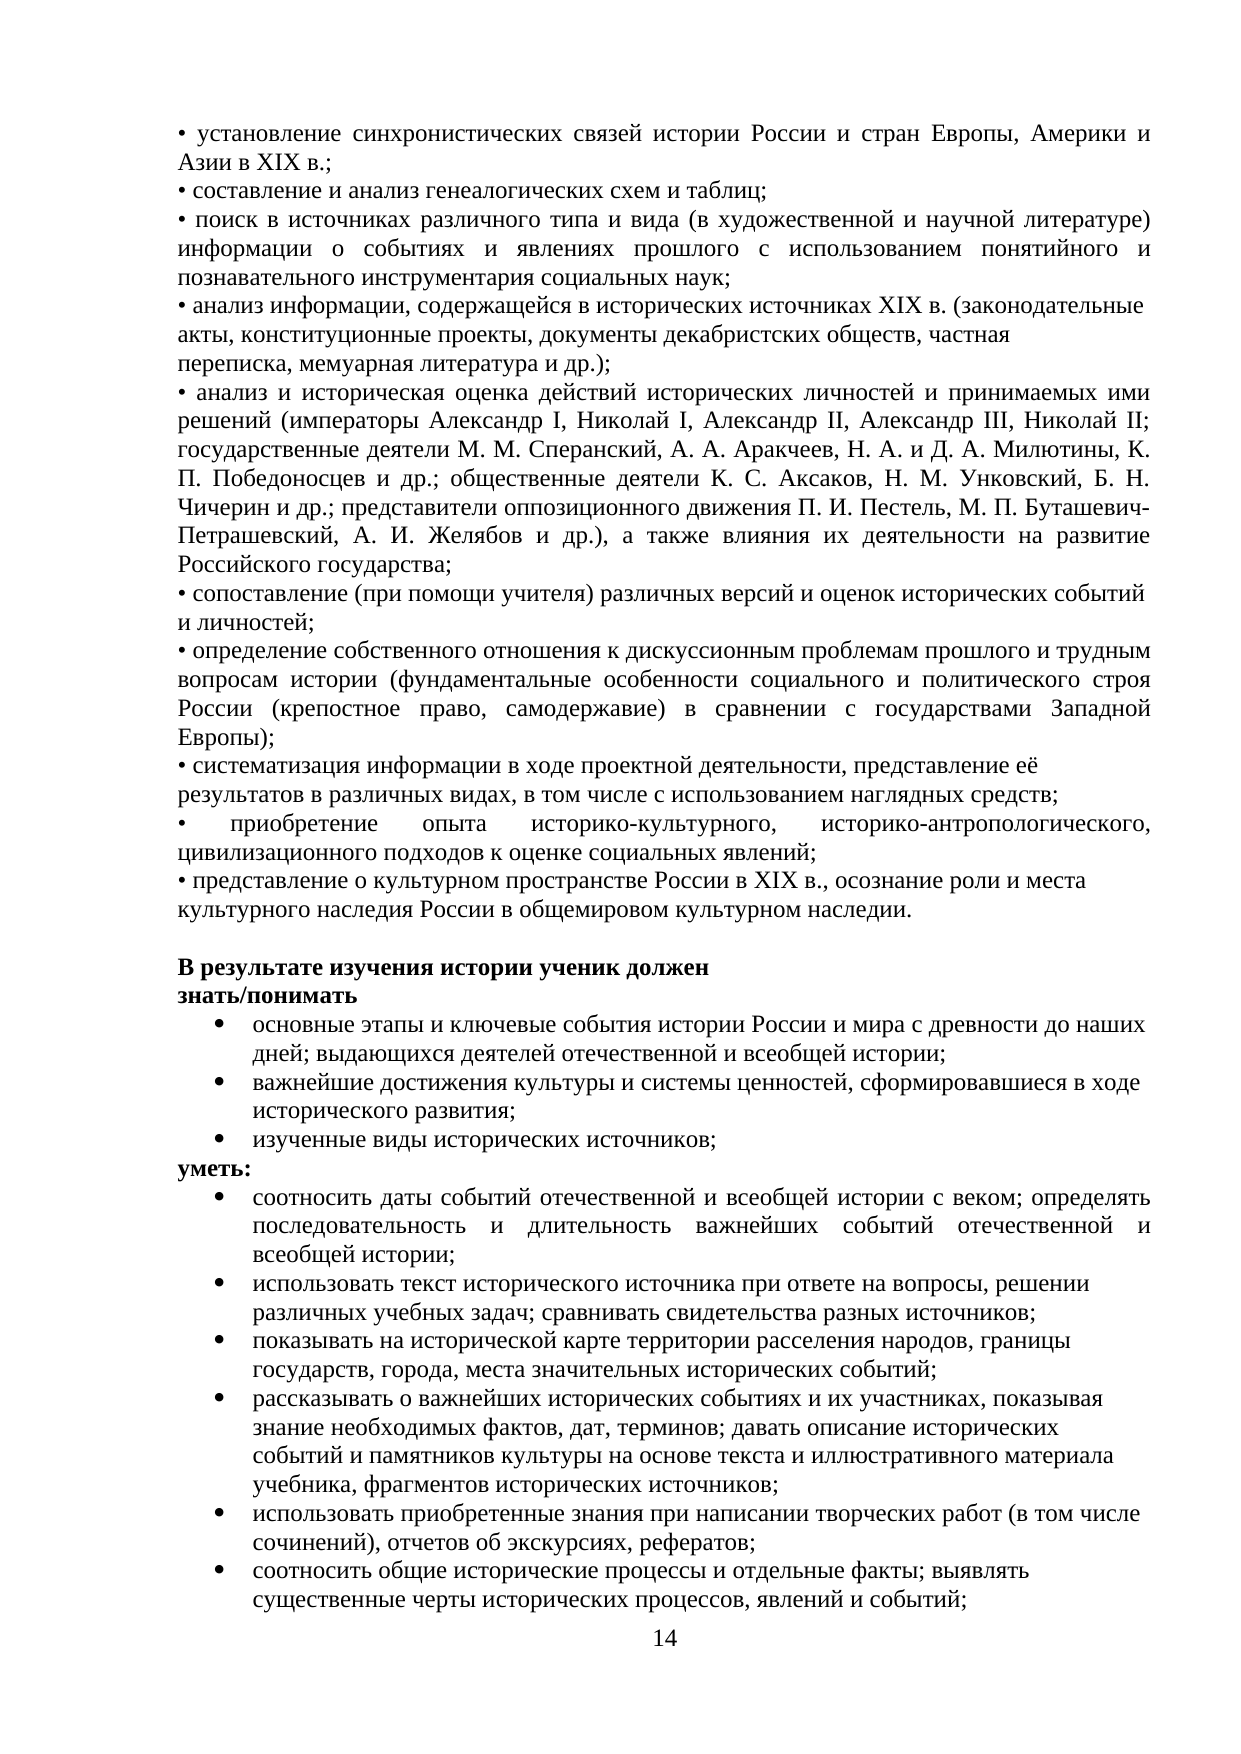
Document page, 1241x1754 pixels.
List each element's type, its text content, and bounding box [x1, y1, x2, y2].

list основные этапы и ключевые события истории России и мира с древности до наших дней; выдающихся деятелей отечественной и всеобщей истории; [215, 1009, 1152, 1067]
text • систематизация информации в ходе проектной деятельности, представление её результатов в различных видах, в том числе с использованием наглядных средств; [177, 751, 1152, 808]
text • приобретение опыта историко-культурного, историко-антропологического, цивилизационного подходов к оценке социальных явлений; [177, 808, 1152, 866]
text • сопоставление (при помощи учителя) различных версий и оценок исторических событий и личностей; [177, 578, 1152, 636]
text уметь: [177, 1153, 1152, 1182]
list использовать текст исторического источника при ответе на вопросы, решении различных учебных задач; сравнивать свидетельства разных источников; [215, 1268, 1152, 1326]
list рассказывать о важнейших исторических событиях и их участниках, показывая знание необходимых фактов, дат, терминов; давать описание исторических событий и памятников культуры на основе текста и иллюстративного материала учебника, фрагментов исторических источников; [215, 1383, 1152, 1498]
text • составление и анализ генеалогических схем и таблиц; [177, 176, 1152, 204]
list соотносить общие исторические процессы и отдельные факты; выявлять существенные черты исторических процессов, явлений и событий; [215, 1556, 1152, 1613]
list использовать приобретенные знания при написании творческих работ (в том числе сочинений), отчетов об экскурсиях, рефератов; [215, 1498, 1152, 1556]
text знать/понимать [177, 981, 1152, 1009]
text • анализ информации, содержащейся в исторических источниках XIX в. (законодательные акты, конституционные проекты, документы декабристских обществ, частная [177, 291, 1152, 348]
text • представление о культурном пространстве России в XIX в., осознание роли и места культурного наследия России в общемировом культурном наследии. [177, 866, 1152, 923]
text • определение собственного отношения к дискуссионным проблемам прошлого и трудным вопросам истории (фундаментальные особенности социального и политического строя России (крепостное право, самодержавие) в сравнении с государствами Западной Европы); [177, 636, 1152, 751]
text • установление синхронистических связей истории России и стран Европы, Америки и Азии в XIX в.; [177, 118, 1152, 176]
list изученные виды исторических источников; [215, 1124, 1152, 1153]
text • поиск в источниках различного типа и вида (в художественной и научной литературе) информации о событиях и явлениях прошлого с использованием понятийного и познавательного инструментария социальных наук; [177, 204, 1152, 291]
text • анализ и историческая оценка действий исторических личностей и принимаемых ими решений (императоры Александр I, Николай I, Александр II, Александр III, Николай II; государственные деятели М. М. Сперанский, А. А. Аракчеев, Н. А. и Д. А. Милютины, К. П. Победоносцев и др.; общественные деятели К. С. Аксаков, Н. М. Унковский, Б. Н. Чичерин и др.; представители оппозиционного движения П. И. Пестель, М. П. Буташевич-Петрашевский, А. И. Желябов и др.), а также влияния их деятельности на развитие Российского государства; [177, 377, 1152, 578]
list показывать на исторической карте территории расселения народов, границы государств, города, места значительных исторических событий; [215, 1326, 1152, 1383]
text переписка, мемуарная литература и др.); [177, 348, 1152, 377]
text В результате изучения истории ученик должен [177, 952, 1152, 981]
list важнейшие достижения культуры и системы ценностей, сформировавшиеся в ходе исторического развития; [215, 1067, 1152, 1124]
list соотносить даты событий отечественной и всеобщей истории с веком; определять последовательность и длительность важнейших событий отечественной и всеобщей истории; [215, 1182, 1152, 1268]
